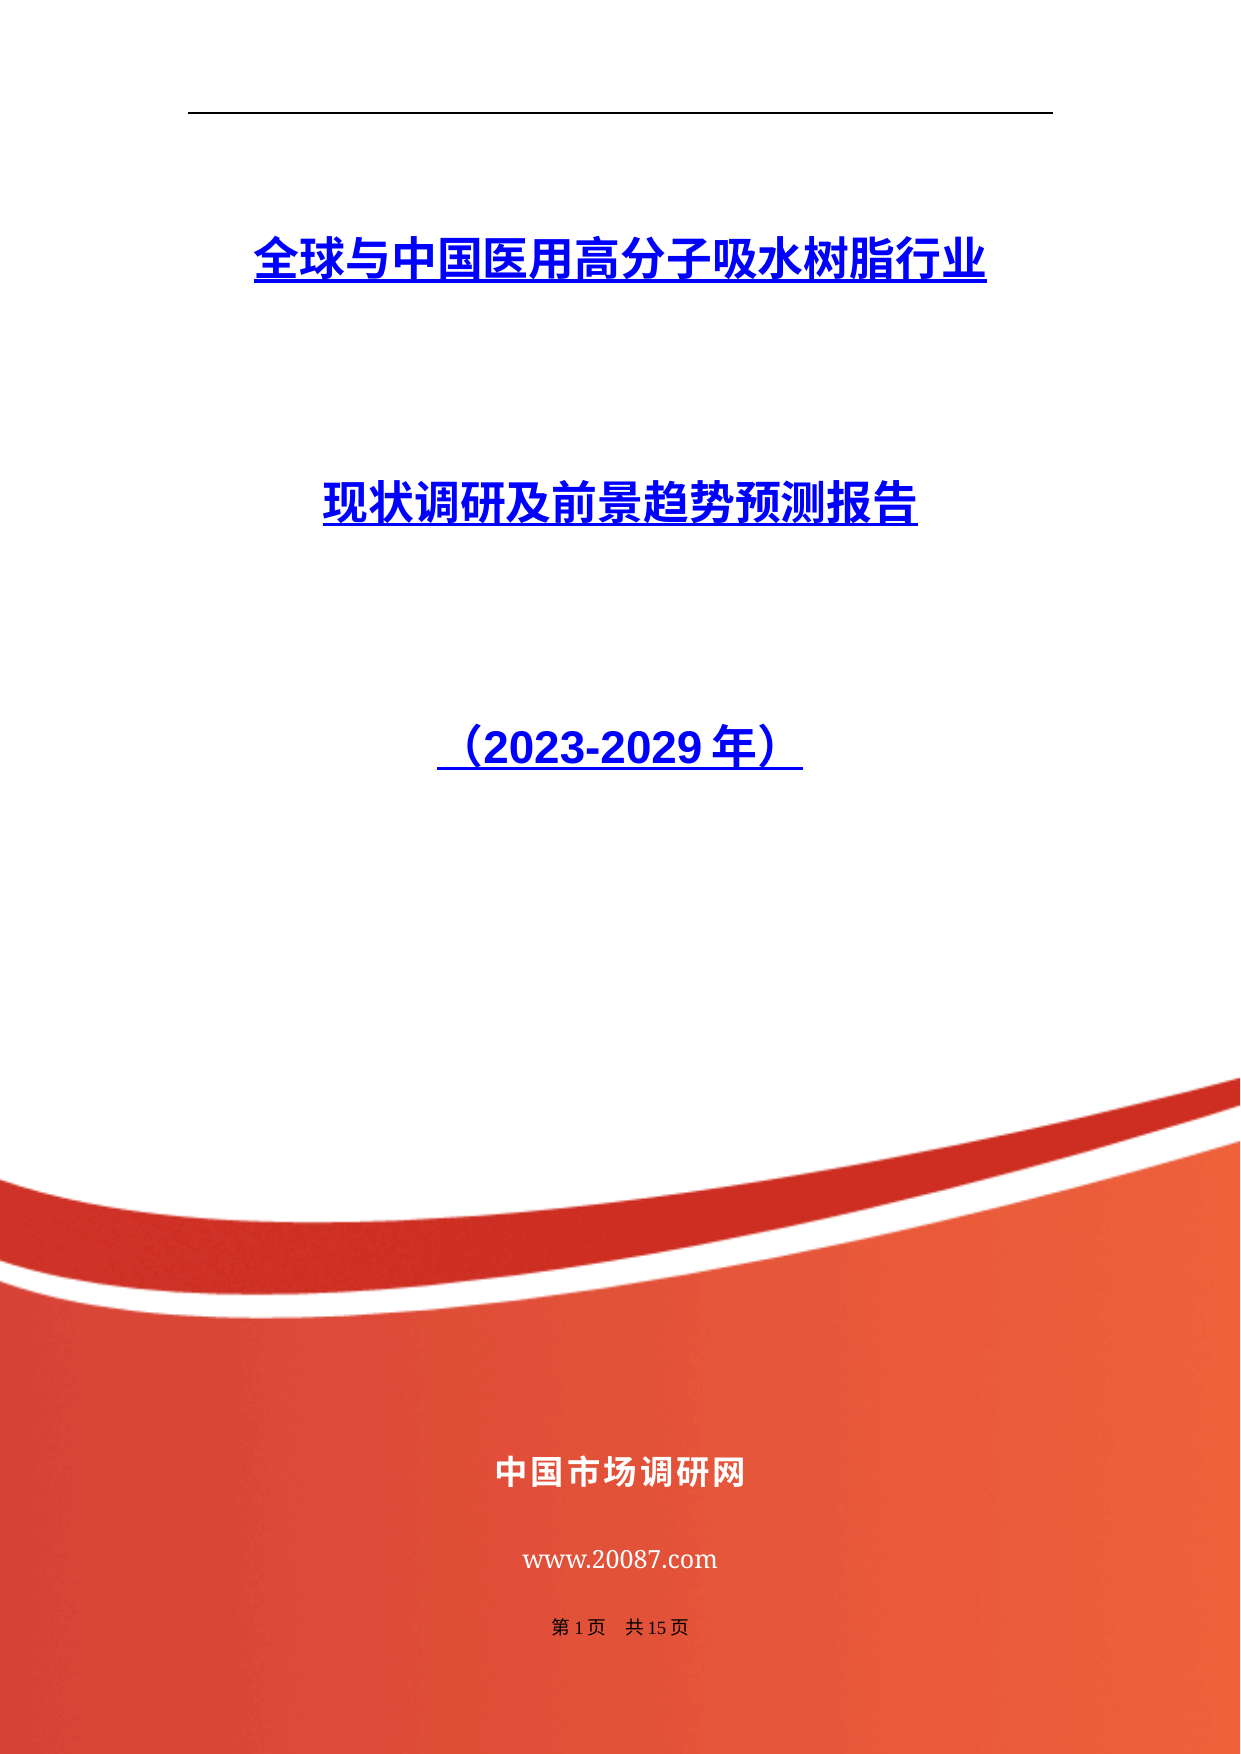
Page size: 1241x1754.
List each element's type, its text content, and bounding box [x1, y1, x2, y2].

table_header 全球与中国医用高分子吸水树脂行业现状调研及前景趋势预测报告（2023-2029年） [188, 207, 1053, 871]
picture [0, 1006, 1241, 1754]
subtitle 中国市场调研网 [187, 1437, 1053, 1502]
text www.20087.com [187, 1526, 1053, 1591]
